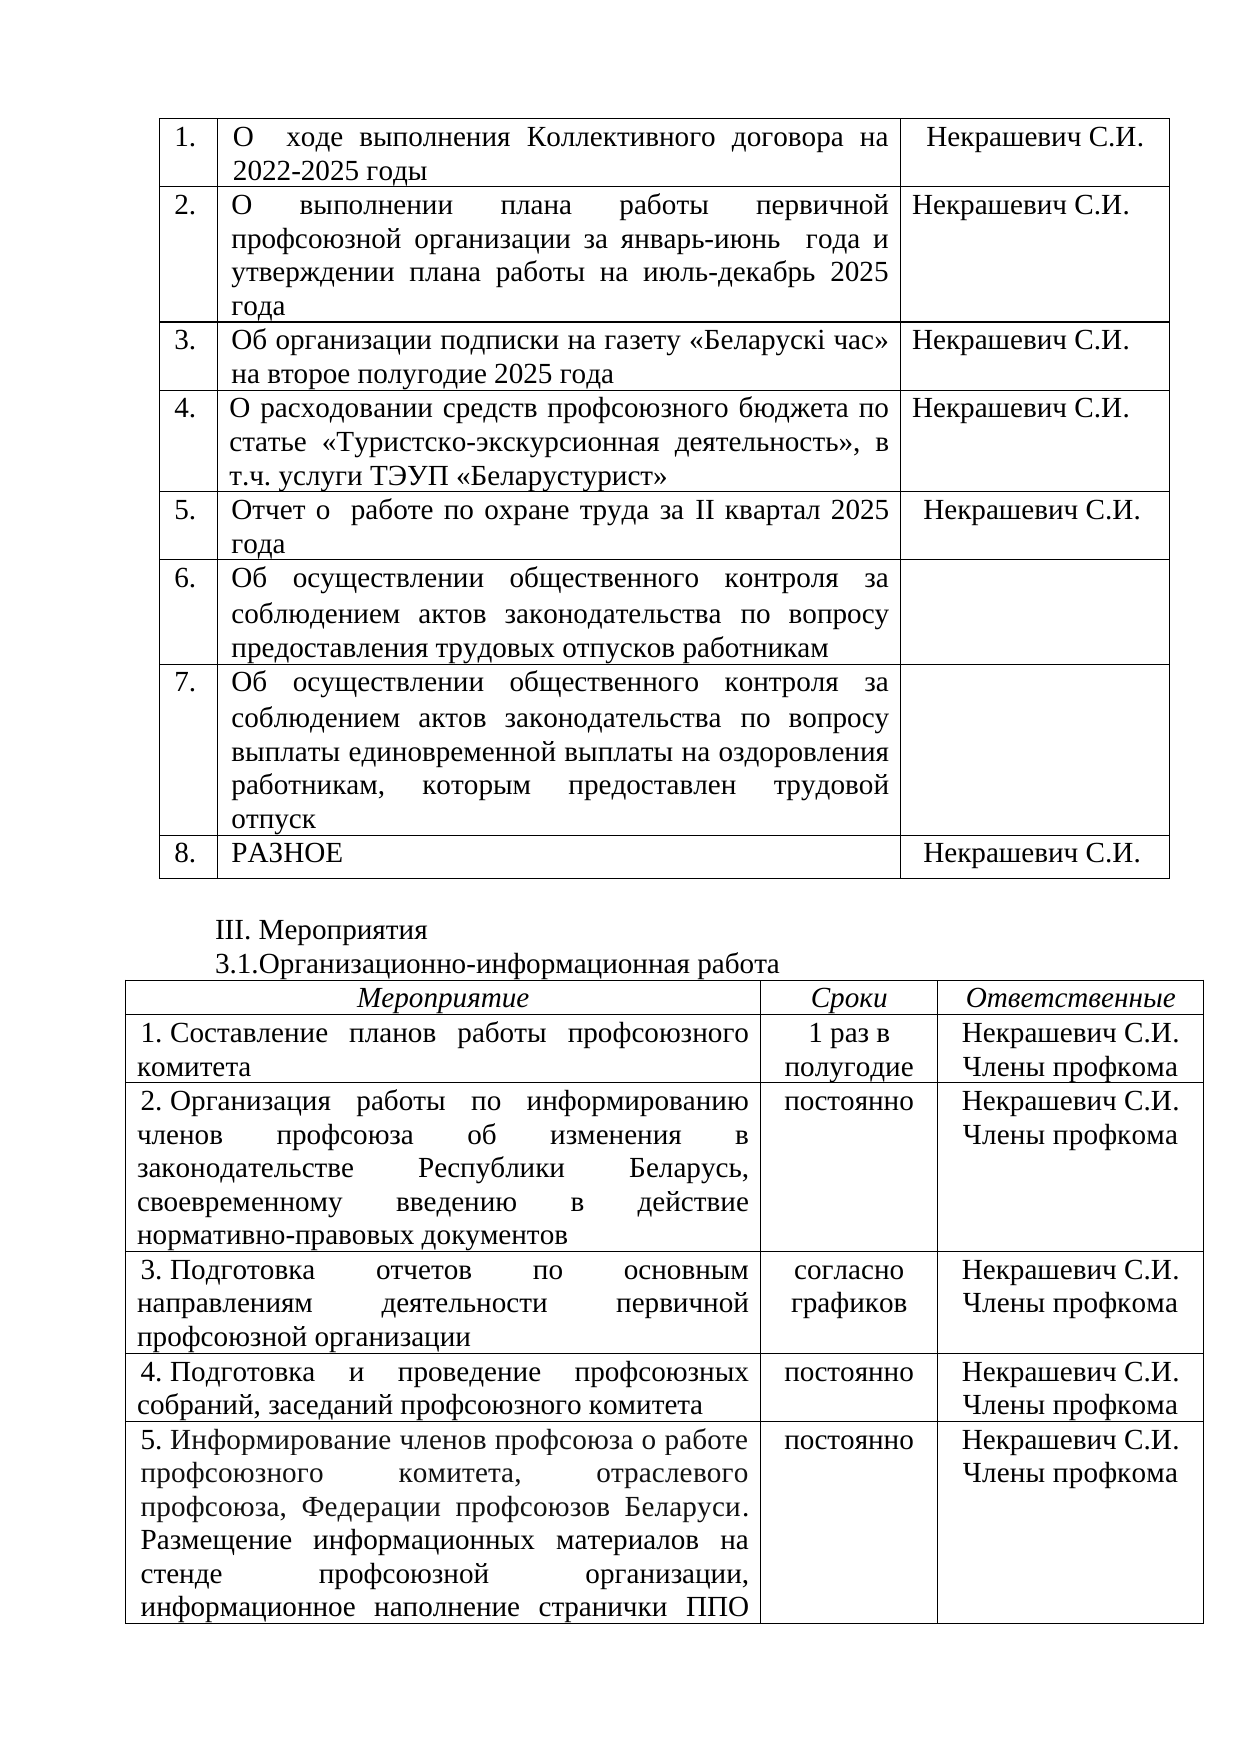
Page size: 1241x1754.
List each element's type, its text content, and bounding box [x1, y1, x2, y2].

table_cell согласно графиков [761, 1252, 937, 1353]
table_cell Подготовка и проведение профсоюзных собраний, заседаний профсоюзного комитета [126, 1354, 760, 1421]
table_cell Некрашевич С.И. Члены профкома [938, 1252, 1203, 1353]
table_cell Некрашевич С.И. Члены профкома [938, 1354, 1203, 1421]
table_cell РАЗНОЕ [218, 836, 900, 878]
table_cell [160, 560, 217, 663]
table_cell Об организации подписки на газету «Беларускі час» на второе полугодие 2025 года [218, 323, 900, 389]
table_cell Некрашевич С.И. [901, 492, 1169, 559]
table_cell [160, 492, 217, 559]
table_cell [160, 836, 217, 878]
table_cell Некрашевич С.И. [901, 391, 1169, 491]
table_cell О расходовании средств профсоюзного бюджета по статье «Туристско-экскурсионная деятельность», в т.ч. услуги ТЭУП «Беларустурист» [218, 391, 900, 491]
table_cell [160, 119, 217, 186]
table_cell Об осуществлении общественного контроля за соблюдением актов законодательства по вопросу предоставления трудовых отпусков работникам [218, 560, 900, 663]
table_cell Некрашевич С.И. [901, 323, 1169, 389]
table_cell Об осуществлении общественного контроля за соблюдением актов законодательства по вопросу выплаты единовременной выплаты на оздоровления работникам, которым предоставлен трудовой отпуск [218, 665, 900, 834]
table_header Ответственные [938, 981, 1203, 1014]
text III. Мероприятия [215, 912, 1152, 946]
table_cell Организация работы по информированию членов профсоюза об изменения в законодательстве Республики Беларусь, своевременному введению в действие нормативно-правовых документов [126, 1083, 760, 1251]
table_cell постоянно [761, 1422, 937, 1623]
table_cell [126, 1422, 760, 1623]
table_cell Некрашевич С.И. [901, 119, 1169, 186]
table_cell О выполнении плана работы первичной профсоюзной организации за январь-июнь года и утверждении плана работы на июль-декабрь 2025 года [218, 187, 900, 321]
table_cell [938, 1422, 1203, 1623]
table_header Мероприятие [126, 981, 760, 1014]
table_cell [160, 187, 217, 321]
table_cell [160, 665, 217, 834]
table_cell постоянно [761, 1083, 937, 1251]
table_cell [901, 560, 1169, 663]
table_cell Некрашевич С.И. [901, 187, 1169, 321]
table_cell Некрашевич С.И. [901, 836, 1169, 878]
table_cell Отчет о работе по охране труда за II квартал 2025 года [218, 492, 900, 559]
table_header Сроки [761, 981, 937, 1014]
table_cell Некрашевич С.И. Члены профкома [938, 1083, 1203, 1251]
table_cell О ходе выполнения Коллективного договора на 2022-2025 годы [218, 119, 900, 186]
table_cell [901, 665, 1169, 834]
table_cell [160, 391, 217, 491]
table_cell Подготовка отчетов по основным направлениям деятельности первичной профсоюзной организации [126, 1252, 760, 1353]
table_cell постоянно [761, 1354, 937, 1421]
table_cell Некрашевич С.И. Члены профкома [938, 1015, 1203, 1082]
table_cell [160, 323, 217, 389]
table_cell 1 раз в полугодие [761, 1015, 937, 1082]
table_cell Составление планов работы профсоюзного комитета [126, 1015, 760, 1082]
text 3.1.Организационно-информационная работа [215, 946, 1152, 979]
